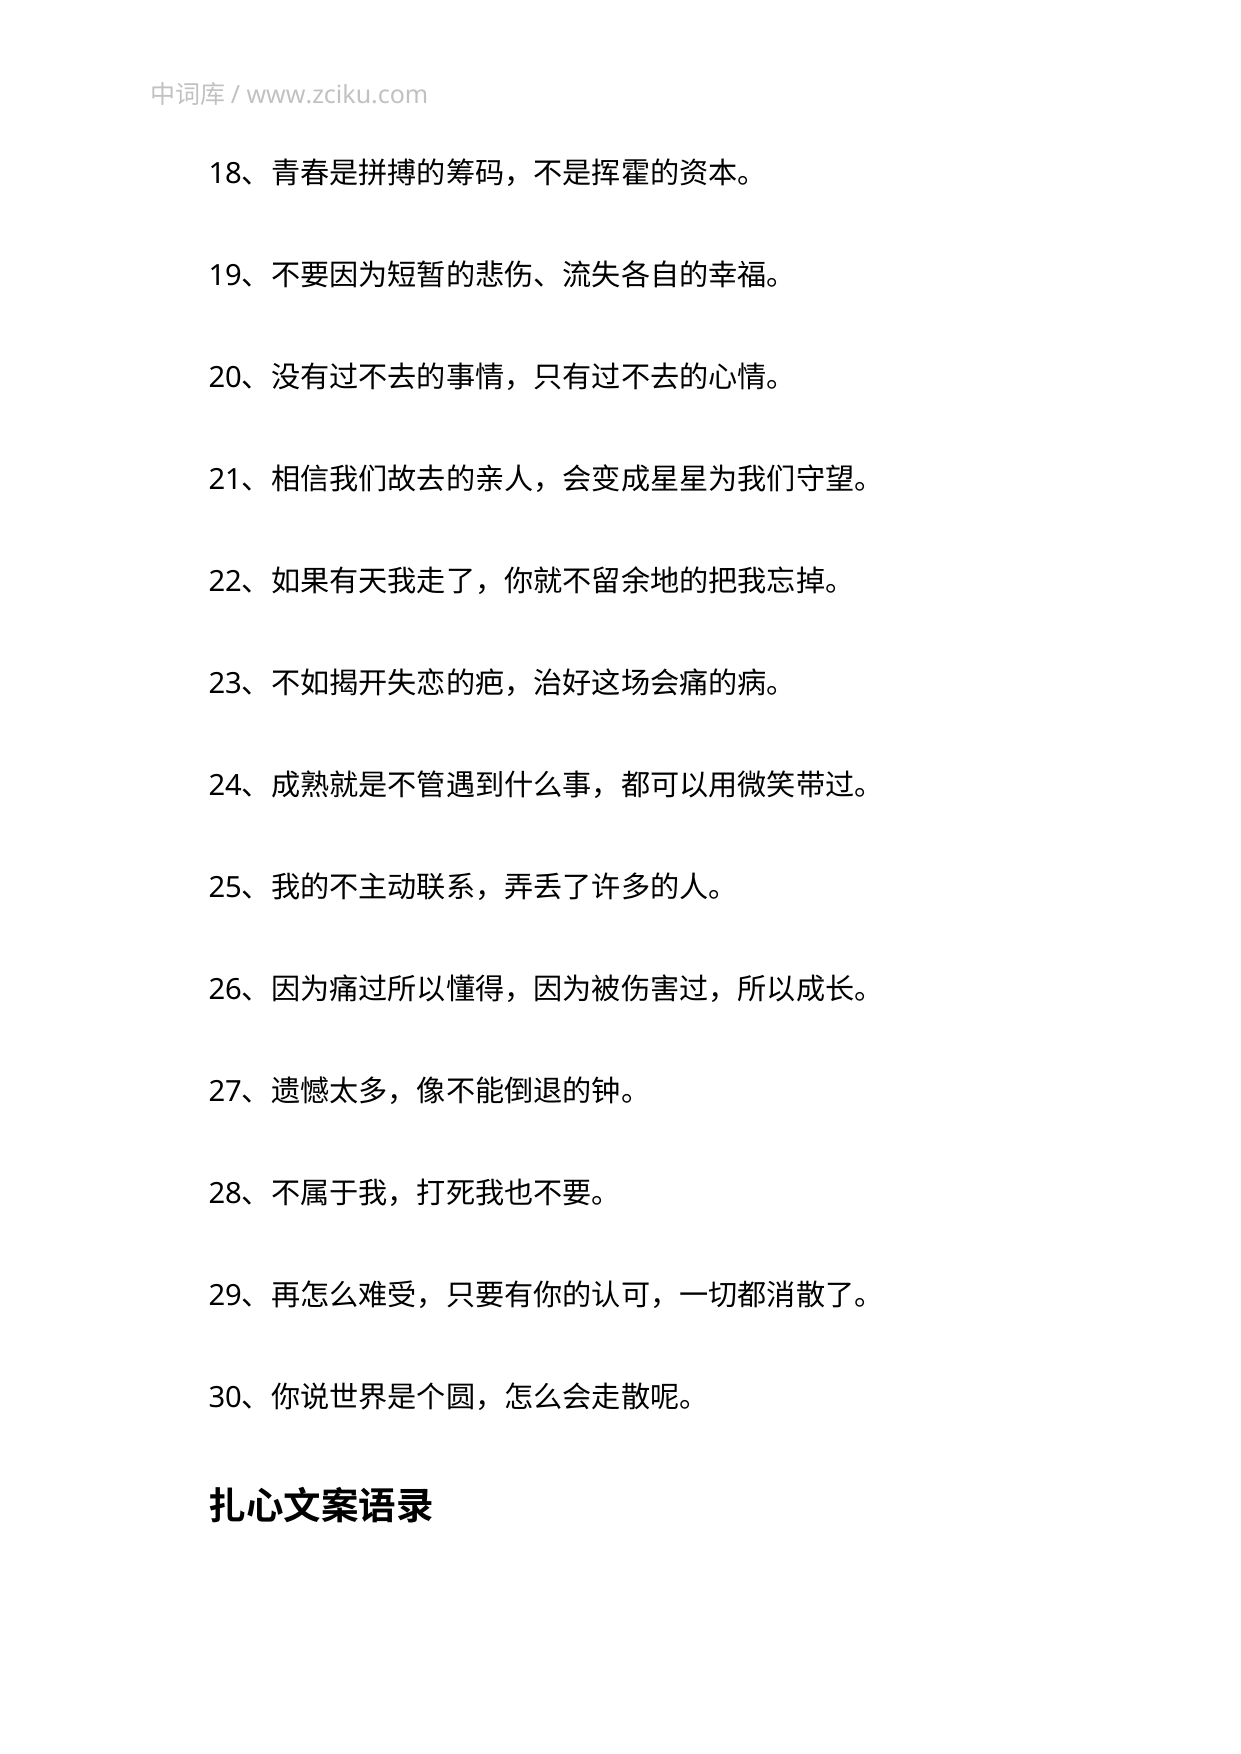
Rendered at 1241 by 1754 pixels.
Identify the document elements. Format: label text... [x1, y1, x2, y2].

text 23、不如揭开失恋的疤，治好这场会痛的病。 [150, 660, 1090, 702]
text 19、不要因为短暂的悲伤、流失各自的幸福。 [150, 252, 1090, 294]
text 25、我的不主动联系，弄丢了许多的人。 [150, 864, 1090, 906]
text 26、因为痛过所以懂得，因为被伤害过，所以成长。 [150, 966, 1090, 1008]
text 27、遗憾太多，像不能倒退的钟。 [150, 1068, 1090, 1110]
text 24、成熟就是不管遇到什么事，都可以用微笑带过。 [150, 762, 1090, 804]
text 29、再怎么难受，只要有你的认可，一切都消散了。 [150, 1272, 1090, 1314]
text 18、青春是拼搏的筹码，不是挥霍的资本。 [150, 150, 1090, 192]
text 21、相信我们故去的亲人，会变成星星为我们守望。 [150, 456, 1090, 498]
text 扎心文案语录 [150, 1476, 1090, 1530]
text 22、如果有天我走了，你就不留余地的把我忘掉。 [150, 558, 1090, 600]
text 20、没有过不去的事情，只有过不去的心情。 [150, 354, 1090, 396]
text 30、你说世界是个圆，怎么会走散呢。 [150, 1374, 1090, 1416]
text 28、不属于我，打死我也不要。 [150, 1170, 1090, 1212]
